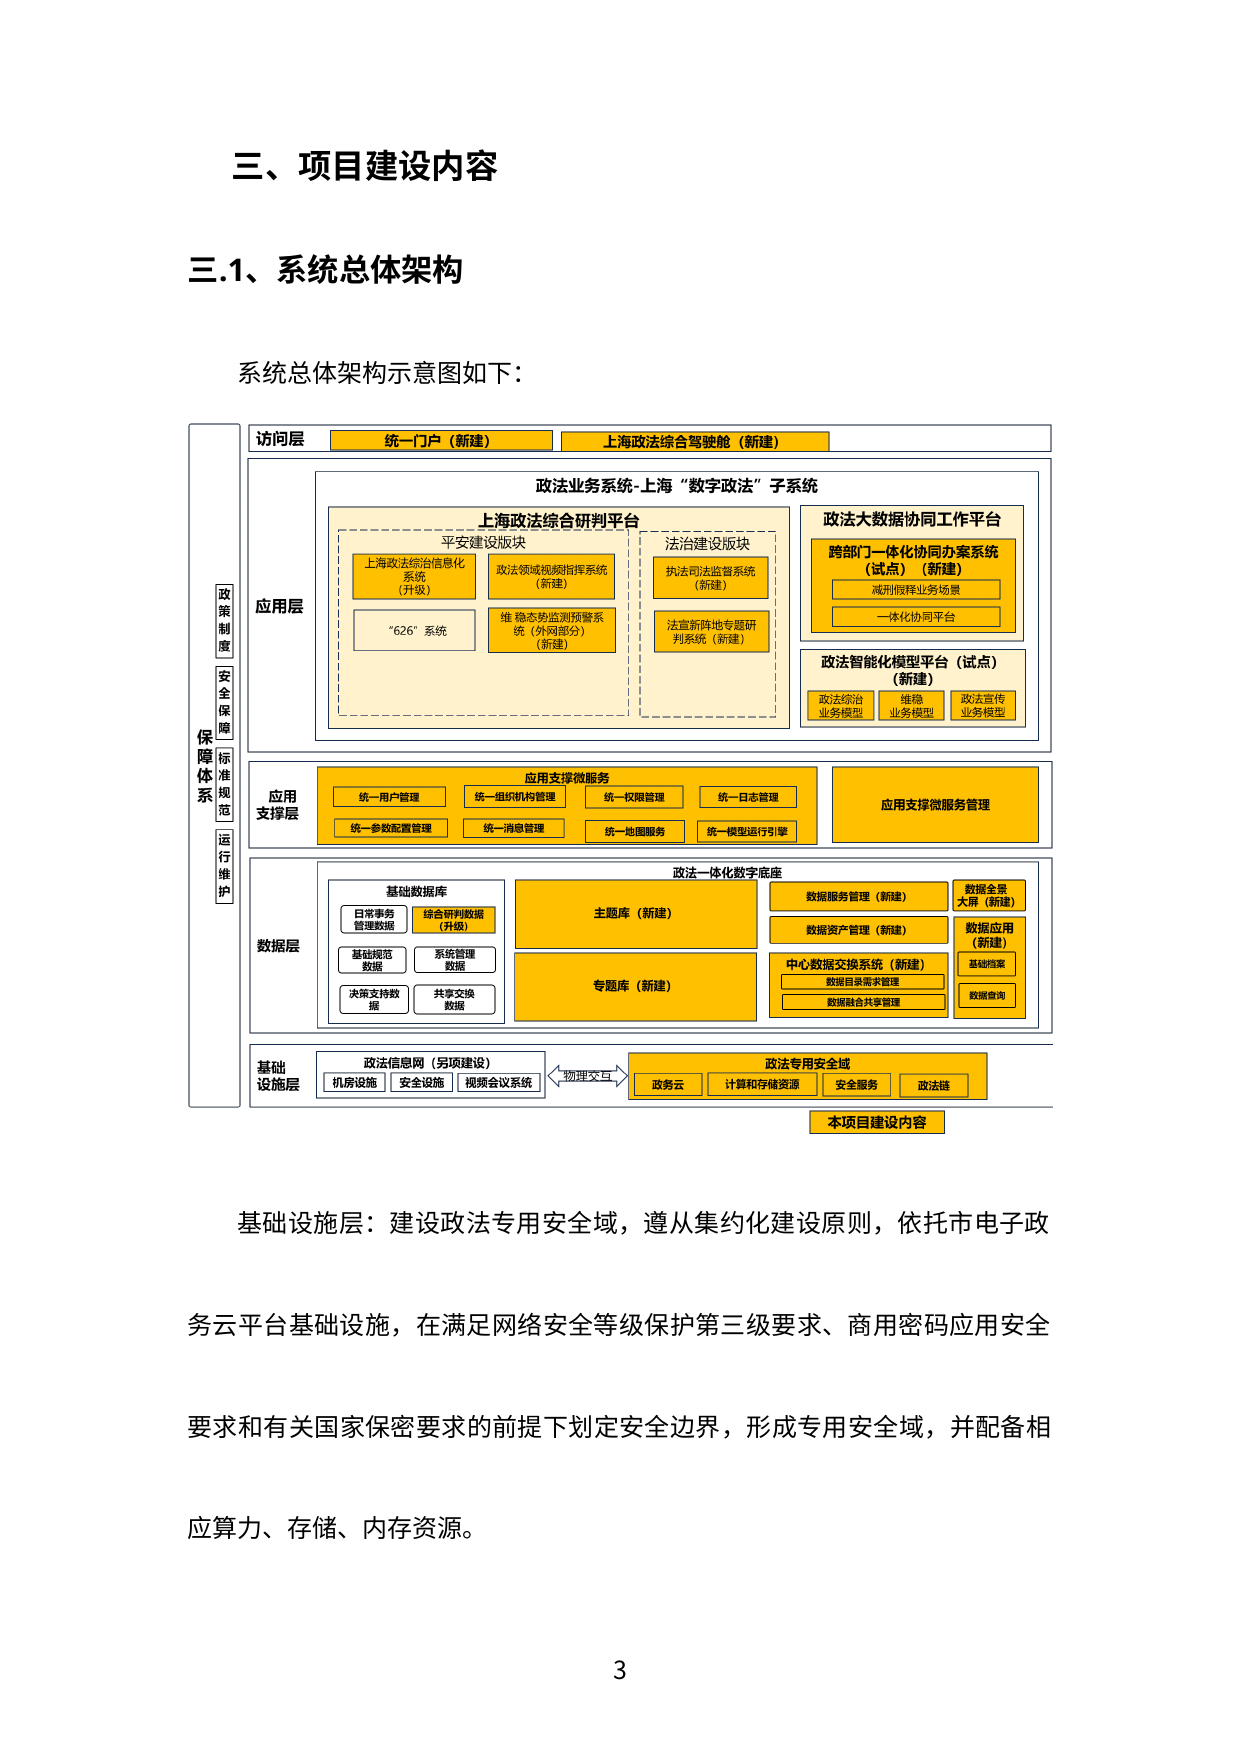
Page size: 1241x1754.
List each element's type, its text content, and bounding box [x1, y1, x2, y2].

picture [187, 423, 1053, 1139]
text 基础设施层：建设政法专用安全域，遵从集约化建设原则，依托市电子政务云平台基础设施，在满足网络安全等级保护第三级要求、商用密码应用安全要求和有关国家保密要求的前提下划定安全边界，形成专用安全域，并配备相应算力、存储、内存资源。 [187, 1187, 1053, 1561]
subtitle 系统总体架构 [187, 234, 1053, 302]
subtitle 项目建设内容 [231, 130, 1053, 198]
text 系统总体架构示意图如下： [187, 337, 1053, 405]
